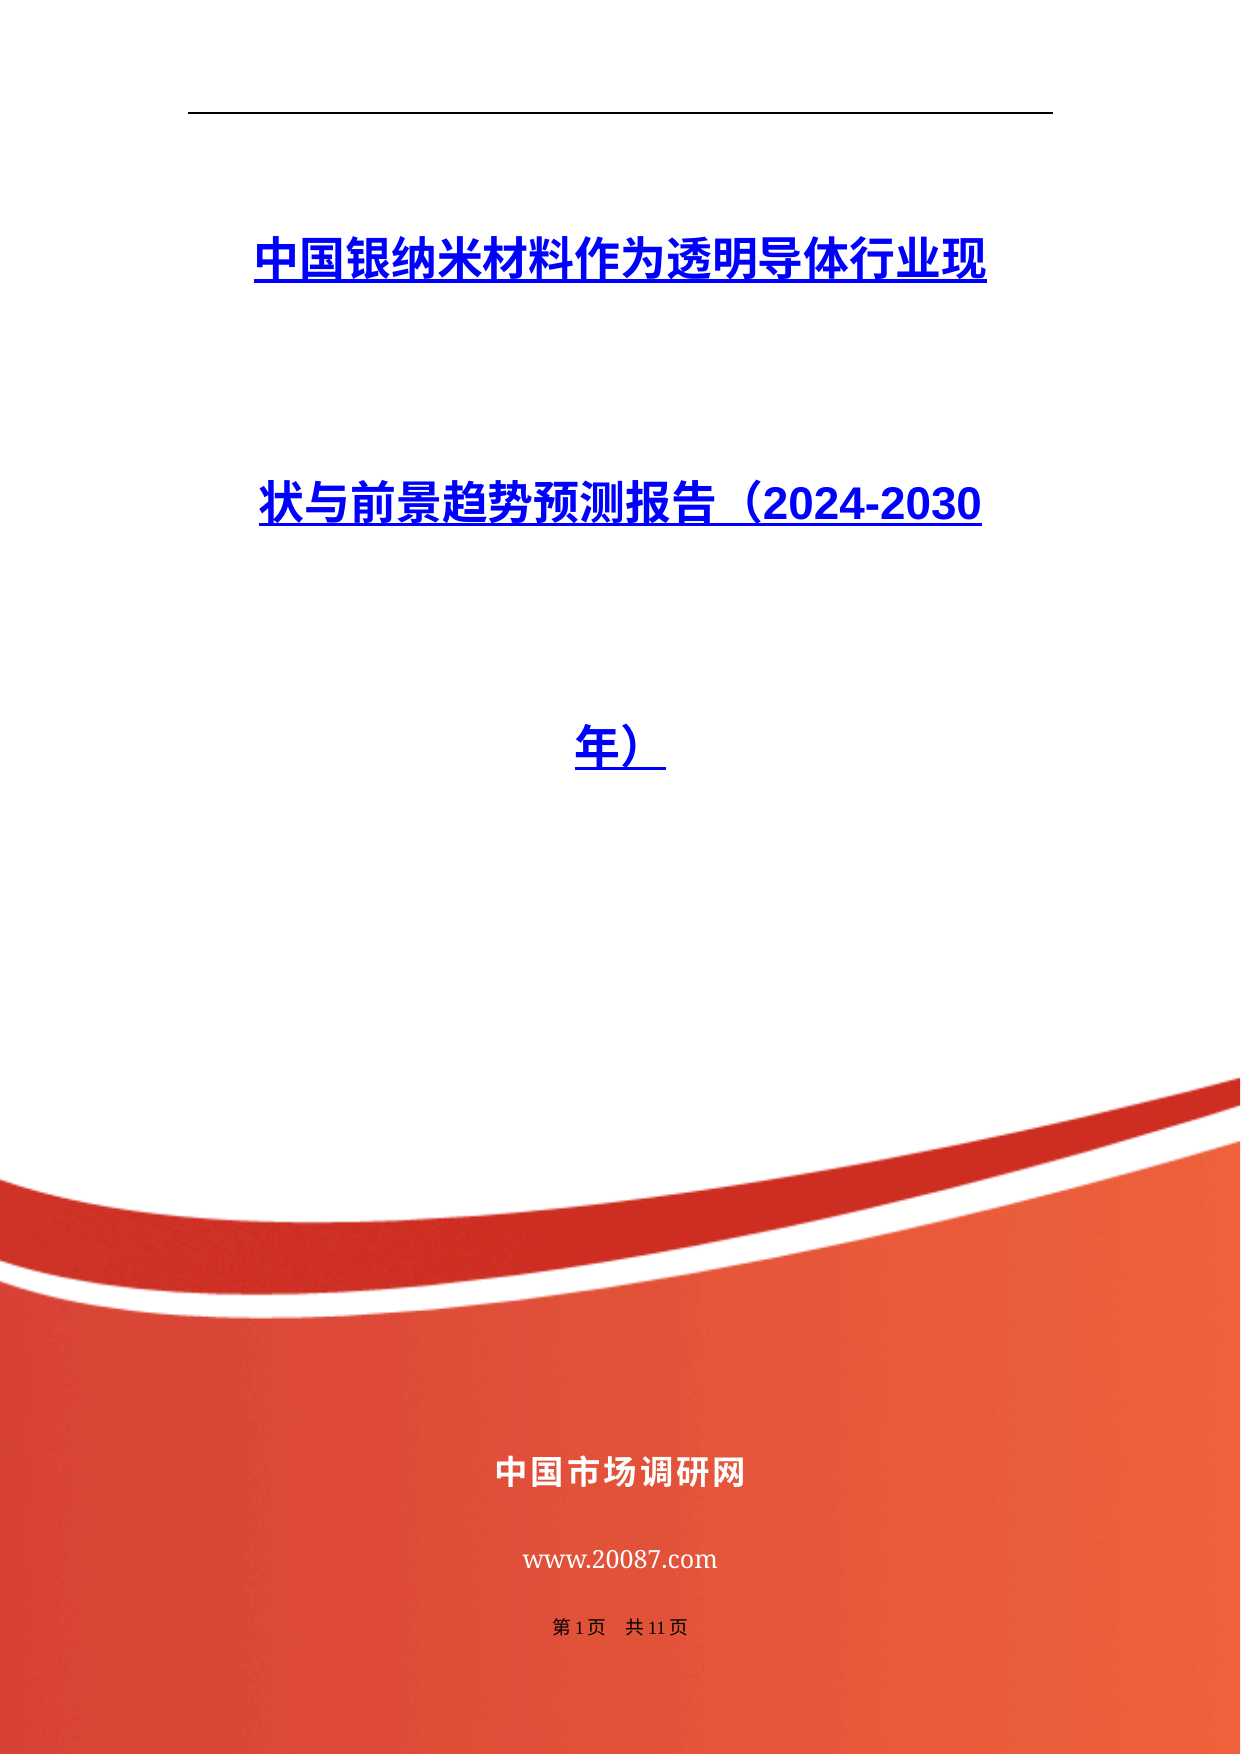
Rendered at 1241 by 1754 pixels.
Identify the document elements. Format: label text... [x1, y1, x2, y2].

text www.20087.com [187, 1526, 1053, 1591]
table_header 中国银纳米材料作为透明导体行业现状与前景趋势预测报告（2024-2030年） [188, 207, 1053, 871]
picture [0, 1006, 1241, 1754]
subtitle 中国市场调研网 [187, 1437, 1053, 1502]
